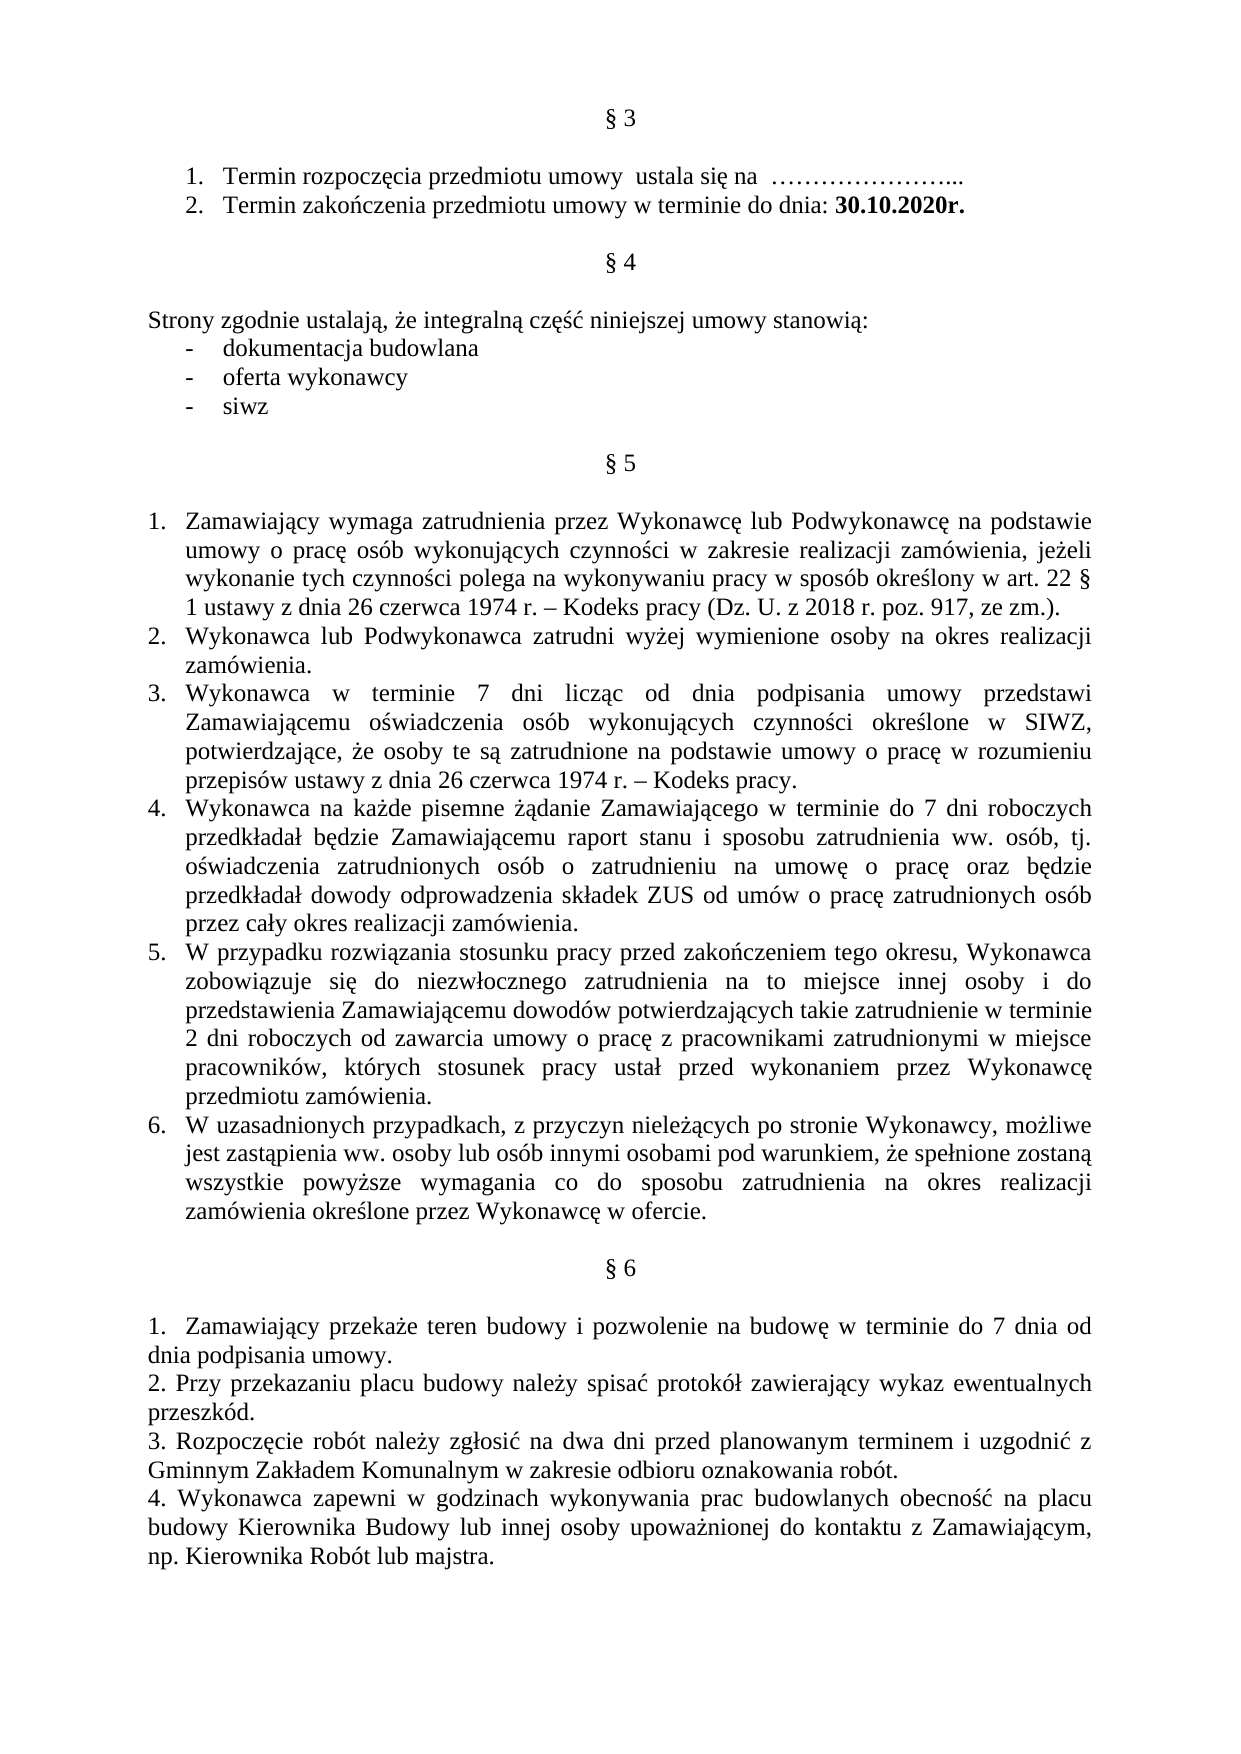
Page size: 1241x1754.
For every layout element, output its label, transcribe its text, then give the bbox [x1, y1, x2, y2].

list W przypadku rozwiązania stosunku pracy przed zakończeniem tego okresu, Wykonawca zobowiązuje się do niezwłocznego zatrudnienia na to miejsce innej osoby i do przedstawienia Zamawiającemu dowodów potwierdzających takie zatrudnienie w terminie 2 dni roboczych od zawarcia umowy o pracę z pracownikami zatrudnionymi w miejsce pracowników, których stosunek pracy ustał przed wykonaniem przez Wykonawcę przedmiotu zamówienia. [148, 937, 1093, 1110]
text § 3 [148, 103, 1093, 132]
text § 6 [148, 1253, 1093, 1282]
text 2. Przy przekazaniu placu budowy należy spisać protokół zawierający wykaz ewentualnych przeszkód. [148, 1368, 1093, 1426]
list W uzasadnionych przypadkach, z przyczyn nieleżących po stronie Wykonawcy, możliwe jest zastąpienia ww. osoby lub osób innymi osobami pod warunkiem, że spełnione zostaną wszystkie powyższe wymagania co do sposobu zatrudnienia na okres realizacji zamówienia określone przez Wykonawcę w ofercie. [148, 1110, 1093, 1225]
text Strony zgodnie ustalają, że integralną część niniejszej umowy stanowią: [148, 305, 1093, 333]
text 1. Zamawiający przekaże teren budowy i pozwolenie na budowę w terminie do 7 dnia od dnia podpisania umowy. [148, 1311, 1093, 1368]
list Termin rozpoczęcia przedmiotu umowy ustala się na …………………... [185, 161, 1093, 190]
list oferta wykonawcy [185, 362, 1093, 391]
list Wykonawca na każde pisemne żądanie Zamawiającego w terminie do 7 dni roboczych przedkładał będzie Zamawiającemu raport stanu i sposobu zatrudnienia ww. osób, tj. oświadczenia zatrudnionych osób o zatrudnieniu na umowę o pracę oraz będzie przedkładał dowody odprowadzenia składek ZUS od umów o pracę zatrudnionych osób przez cały okres realizacji zamówienia. [148, 793, 1093, 937]
text § 5 [148, 448, 1093, 477]
list dokumentacja budowlana [185, 333, 1093, 362]
list siwz [185, 391, 1093, 420]
list Wykonawca w terminie 7 dni licząc od dnia podpisania umowy przedstawi Zamawiającemu oświadczenia osób wykonujących czynności określone w SIWZ, potwierdzające, że osoby te są zatrudnione na podstawie umowy o pracę w rozumieniu przepisów ustawy z dnia 26 czerwca 1974 r. – Kodeks pracy. [148, 678, 1093, 793]
text § 4 [148, 247, 1093, 276]
list Termin zakończenia przedmiotu umowy w terminie do dnia: 30.10.2020r. [185, 190, 1093, 218]
text 3. Rozpoczęcie robót należy zgłosić na dwa dni przed planowanym terminem i uzgodnić z Gminnym Zakładem Komunalnym w zakresie odbioru oznakowania robót. [148, 1426, 1093, 1483]
list Wykonawca lub Podwykonawca zatrudni wyżej wymienione osoby na okres realizacji zamówienia. [148, 621, 1093, 678]
list Zamawiający wymaga zatrudnienia przez Wykonawcę lub Podwykonawcę na podstawie umowy o pracę osób wykonujących czynności w zakresie realizacji zamówienia, jeżeli wykonanie tych czynności polega na wykonywaniu pracy w sposób określony w art. 22 § 1 ustawy z dnia 26 czerwca 1974 r. – Kodeks pracy (Dz. U. z 2018 r. poz. 917, ze zm.). [148, 506, 1093, 621]
text 4. Wykonawca zapewni w godzinach wykonywania prac budowlanych obecność na placu budowy Kierownika Budowy lub innej osoby upoważnionej do kontaktu z Zamawiającym, np. Kierownika Robót lub majstra. [148, 1483, 1093, 1570]
